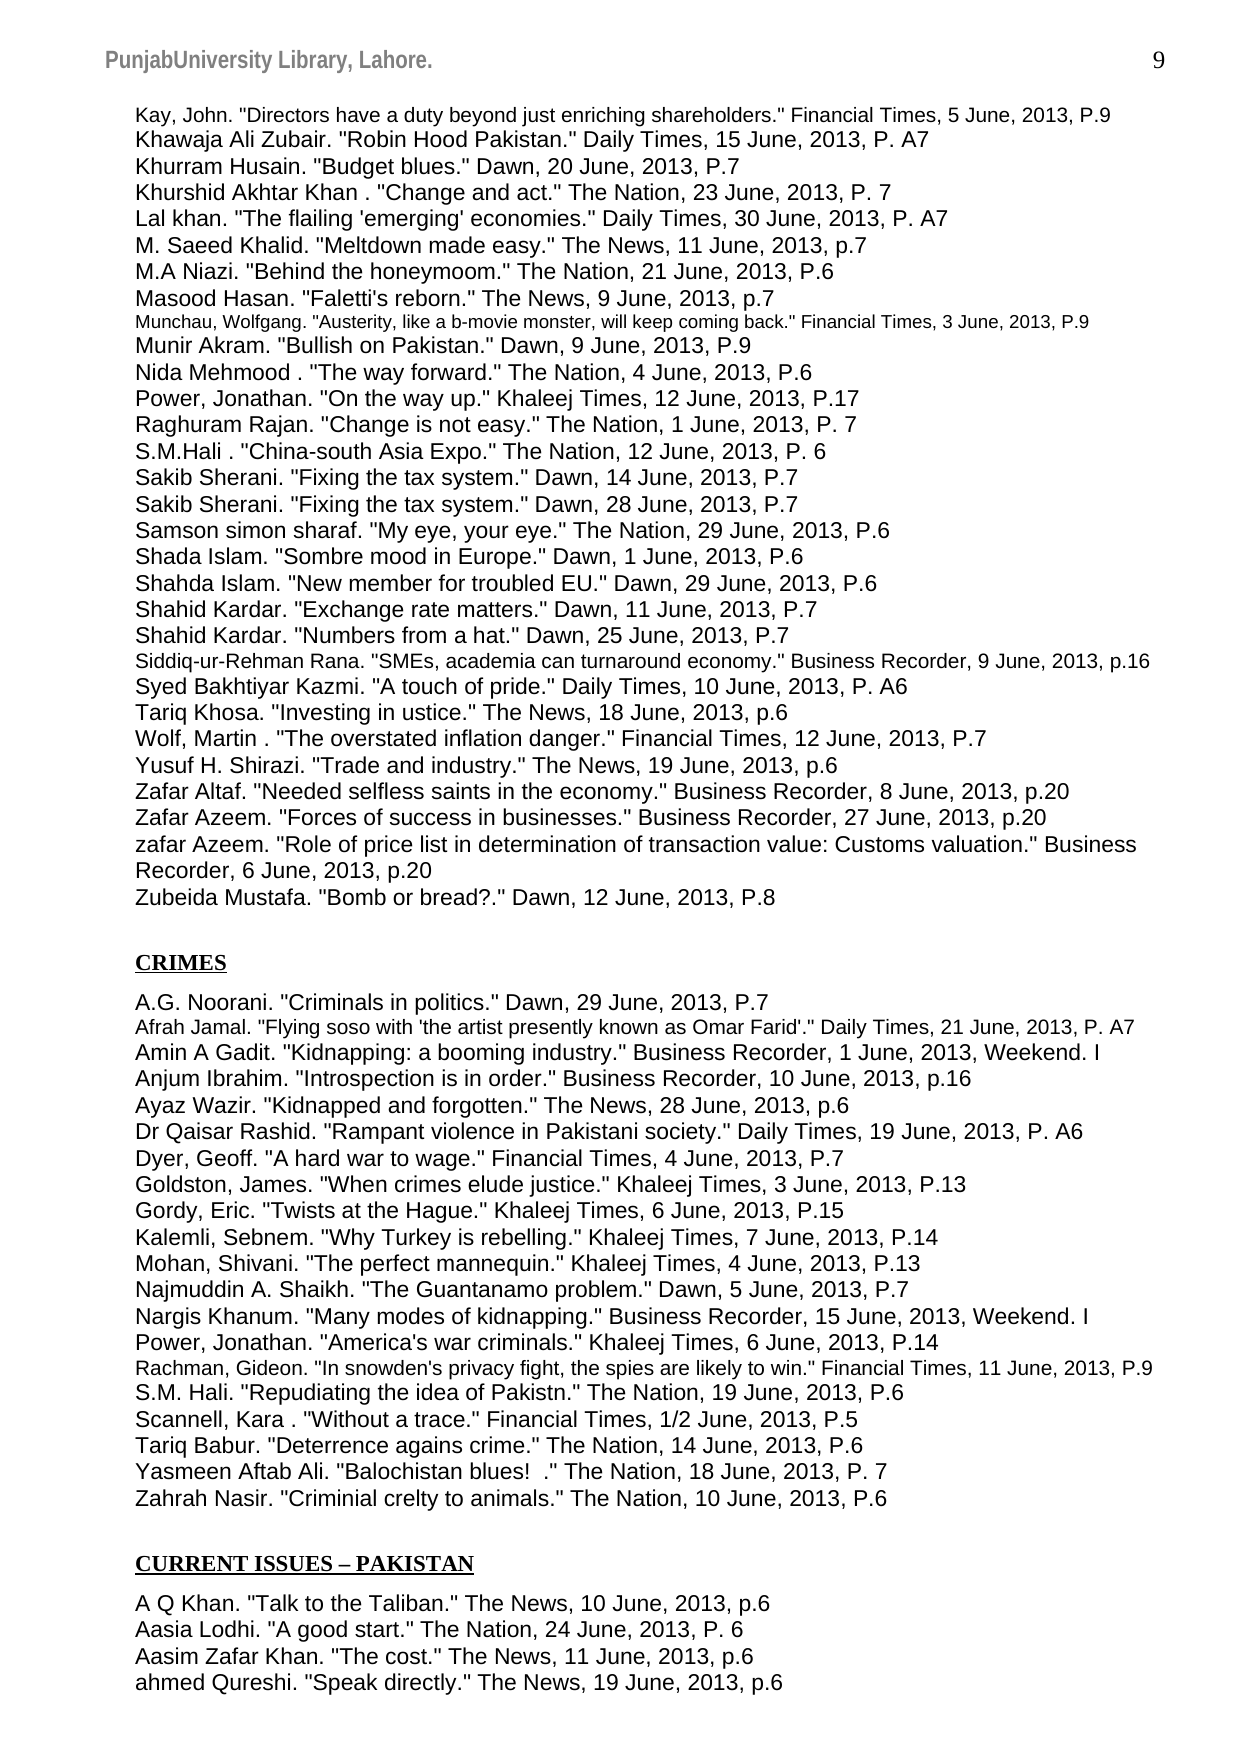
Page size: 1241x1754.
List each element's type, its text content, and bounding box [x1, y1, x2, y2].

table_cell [124, 1551, 1174, 1695]
table_cell CRIMES A.G. Noorani. "Criminals in politics." Dawn, 29 June, 2013, P.7 Afrah Jamal. "Flying soso with 'the artist presently known as Omar Farid'." Daily Times, 21 June, 2013, P. A7 Amin A Gadit. "Kidnapping: a booming industry." Business Recorder, 1 June, 2013, Weekend. I Anjum Ibrahim. "Introspection is in order." Business Recorder, 10 June, 2013, p.16 Ayaz Wazir. "Kidnapped and forgotten." The News, 28 June, 2013, p.6 Dr Qaisar Rashid. "Rampant violence in Pakistani society." Daily Times, 19 June, 2013, P. A6 Dyer, Geoff. "A hard war to wage." Financial Times, 4 June, 2013, P.7 Goldston, James. "When crimes elude justice." Khaleej Times, 3 June, 2013, P.13 Gordy, Eric. "Twists at the Hague." Khaleej Times, 6 June, 2013, P.15 Kalemli, Sebnem. "Why Turkey is rebelling." Khaleej Times, 7 June, 2013, P.14 Mohan, Shivani. "The perfect mannequin." Khaleej Times, 4 June, 2013, P.13 Najmuddin A. Shaikh. "The Guantanamo problem." Dawn, 5 June, 2013, P.7 Nargis Khanum. "Many modes of kidnapping." Business Recorder, 15 June, 2013, Weekend. I Power, Jonathan. "America's war criminals." Khaleej Times, 6 June, 2013, P.14 Rachman, Gideon. "In snowden's privacy fight, the spies are likely to win." Financial Times, 11 June, 2013, P.9 S.M. Hali. "Repudiating the idea of Pakistn." The Nation, 19 June, 2013, P.6 Scannell, Kara . "Without a trace." Financial Times, 1/2 June, 2013, P.5 Tariq Babur. "Deterrence agains crime." The Nation, 14 June, 2013, P.6 Yasmeen Aftab Ali. "Balochistan blues! ." The Nation, 18 June, 2013, P. 7 Zahrah Nasir. "Criminial crelty to animals." The Nation, 10 June, 2013, P.6 [124, 949, 1174, 1551]
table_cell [124, 103, 1174, 949]
